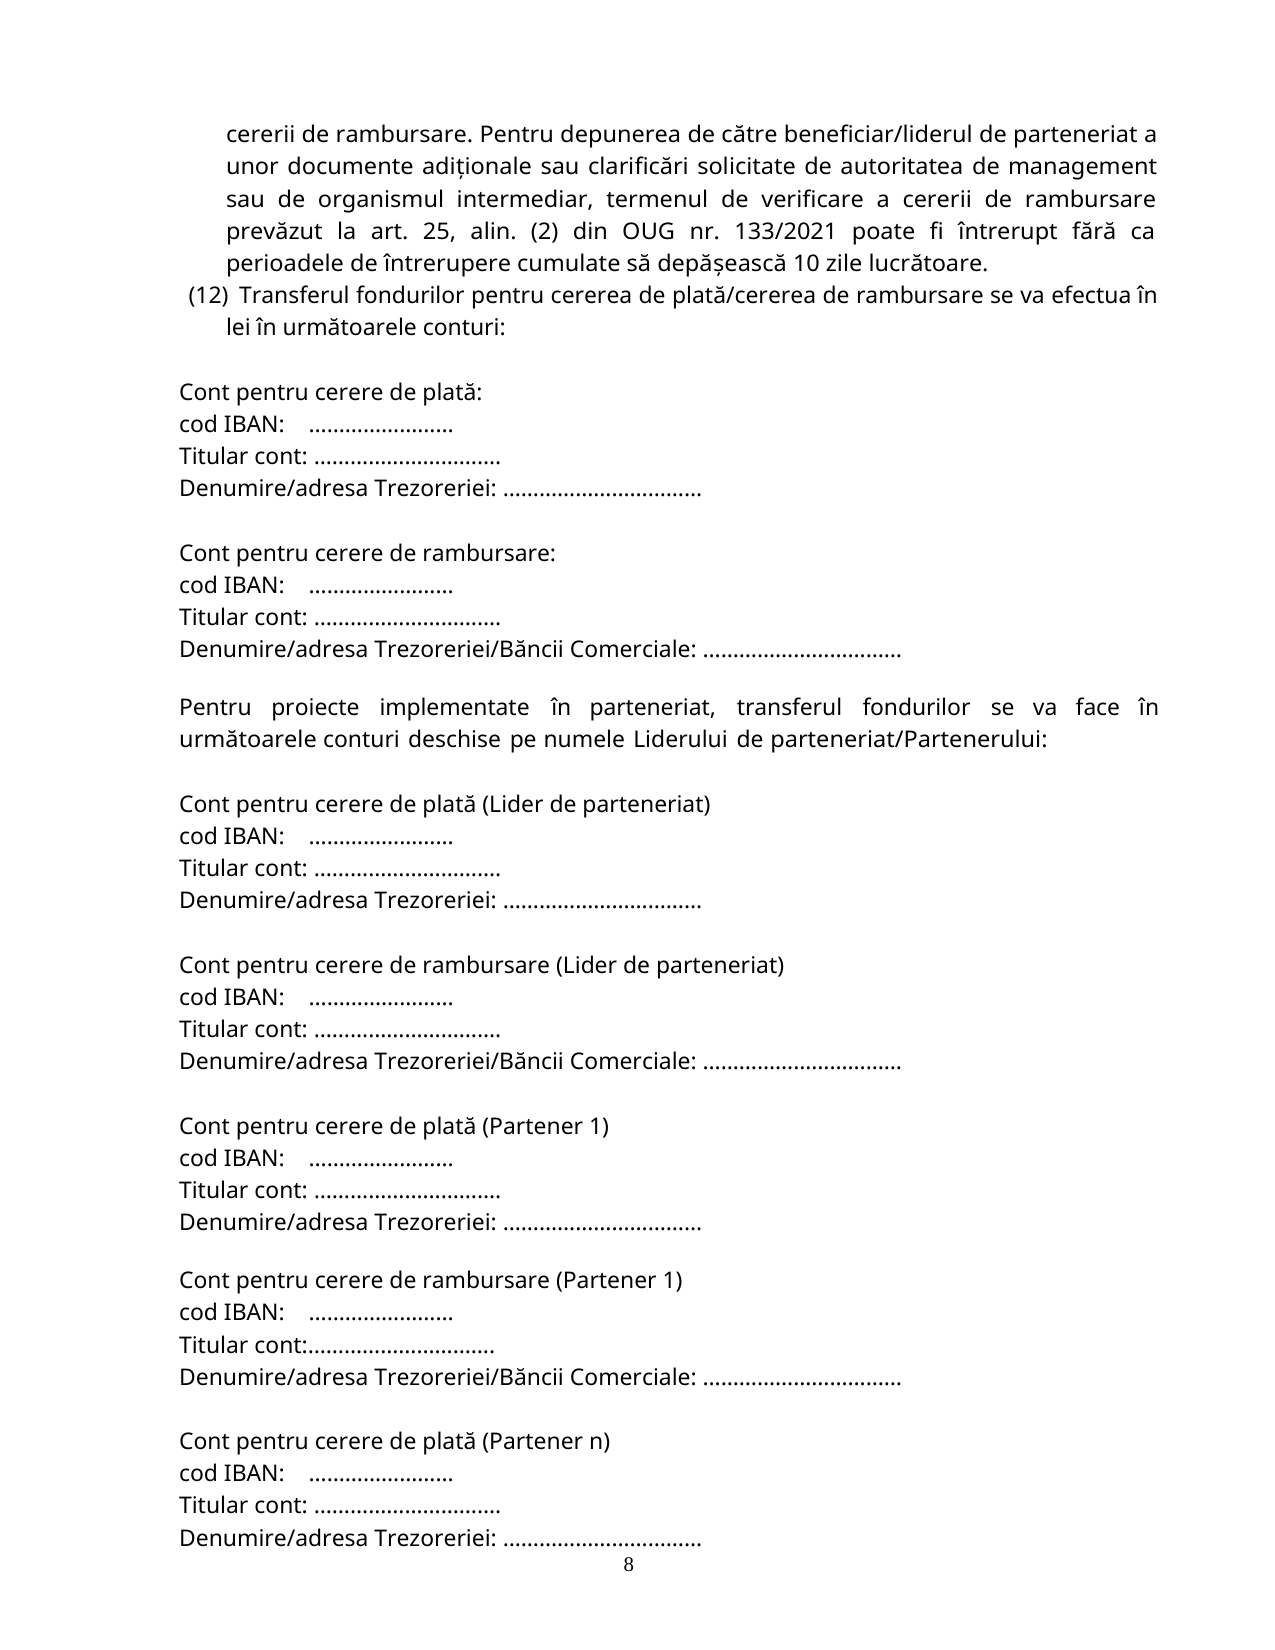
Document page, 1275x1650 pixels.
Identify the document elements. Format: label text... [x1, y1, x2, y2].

text Denumire/adresa Trezoreriei: …………………………… [179, 884, 1159, 916]
text Titular cont: …………………………. [179, 1489, 1159, 1521]
text Cont pentru cerere de rambursare: [179, 537, 1159, 568]
text Cont pentru cerere de plată (Lider de parteneriat) [179, 788, 1159, 819]
text cod IBAN: …………………… [179, 1142, 1159, 1173]
text cod IBAN: …………………… [179, 408, 1159, 439]
text cod IBAN: …………………… [179, 981, 1159, 1012]
text Denumire/adresa Trezoreriei/Băncii Comerciale: …………………………… [179, 1045, 1159, 1076]
text Pentru proiecte implementate în parteneriat, transferul fondurilor se va face în următoarele conturi deschise pe numele Liderului de parteneriat/Partenerului: [179, 691, 1159, 754]
text Cont pentru cerere de rambursare (Partener 1) [179, 1264, 1159, 1295]
text Denumire/adresa Trezoreriei: …………………………… [179, 1522, 1159, 1553]
text Titular cont: …………………………. [179, 440, 1159, 471]
text Titular cont: …………………………. [179, 1013, 1159, 1044]
text Cont pentru cerere de plată (Partener 1) [179, 1109, 1159, 1141]
text Titular cont: …………………………. [179, 852, 1159, 883]
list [188, 118, 1158, 278]
text cod IBAN: …………………… [179, 1457, 1159, 1488]
text Denumire/adresa Trezoreriei/Băncii Comerciale: …………………………… [179, 633, 1159, 664]
text Titular cont:…………………………. [179, 1328, 1159, 1360]
text cod IBAN: …………………… [179, 569, 1159, 600]
text cod IBAN: …………………… [179, 820, 1159, 851]
list Transferul fondurilor pentru cererea de plată/cererea de rambursare se va efectua în lei în următoarele conturi: [188, 279, 1159, 342]
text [179, 1361, 1159, 1392]
text Denumire/adresa Trezoreriei: …………………………… [179, 472, 1159, 503]
text Denumire/adresa Trezoreriei: …………………………… [179, 1206, 1159, 1237]
text Cont pentru cerere de plată: [179, 376, 1159, 407]
text Titular cont: …………………………. [179, 1174, 1159, 1205]
text Titular cont: …………………………. [179, 601, 1159, 632]
text Cont pentru cerere de plată (Partener n) [179, 1425, 1159, 1456]
text Cont pentru cerere de rambursare (Lider de parteneriat) [179, 949, 1159, 980]
text cod IBAN: …………………… [179, 1296, 1159, 1328]
